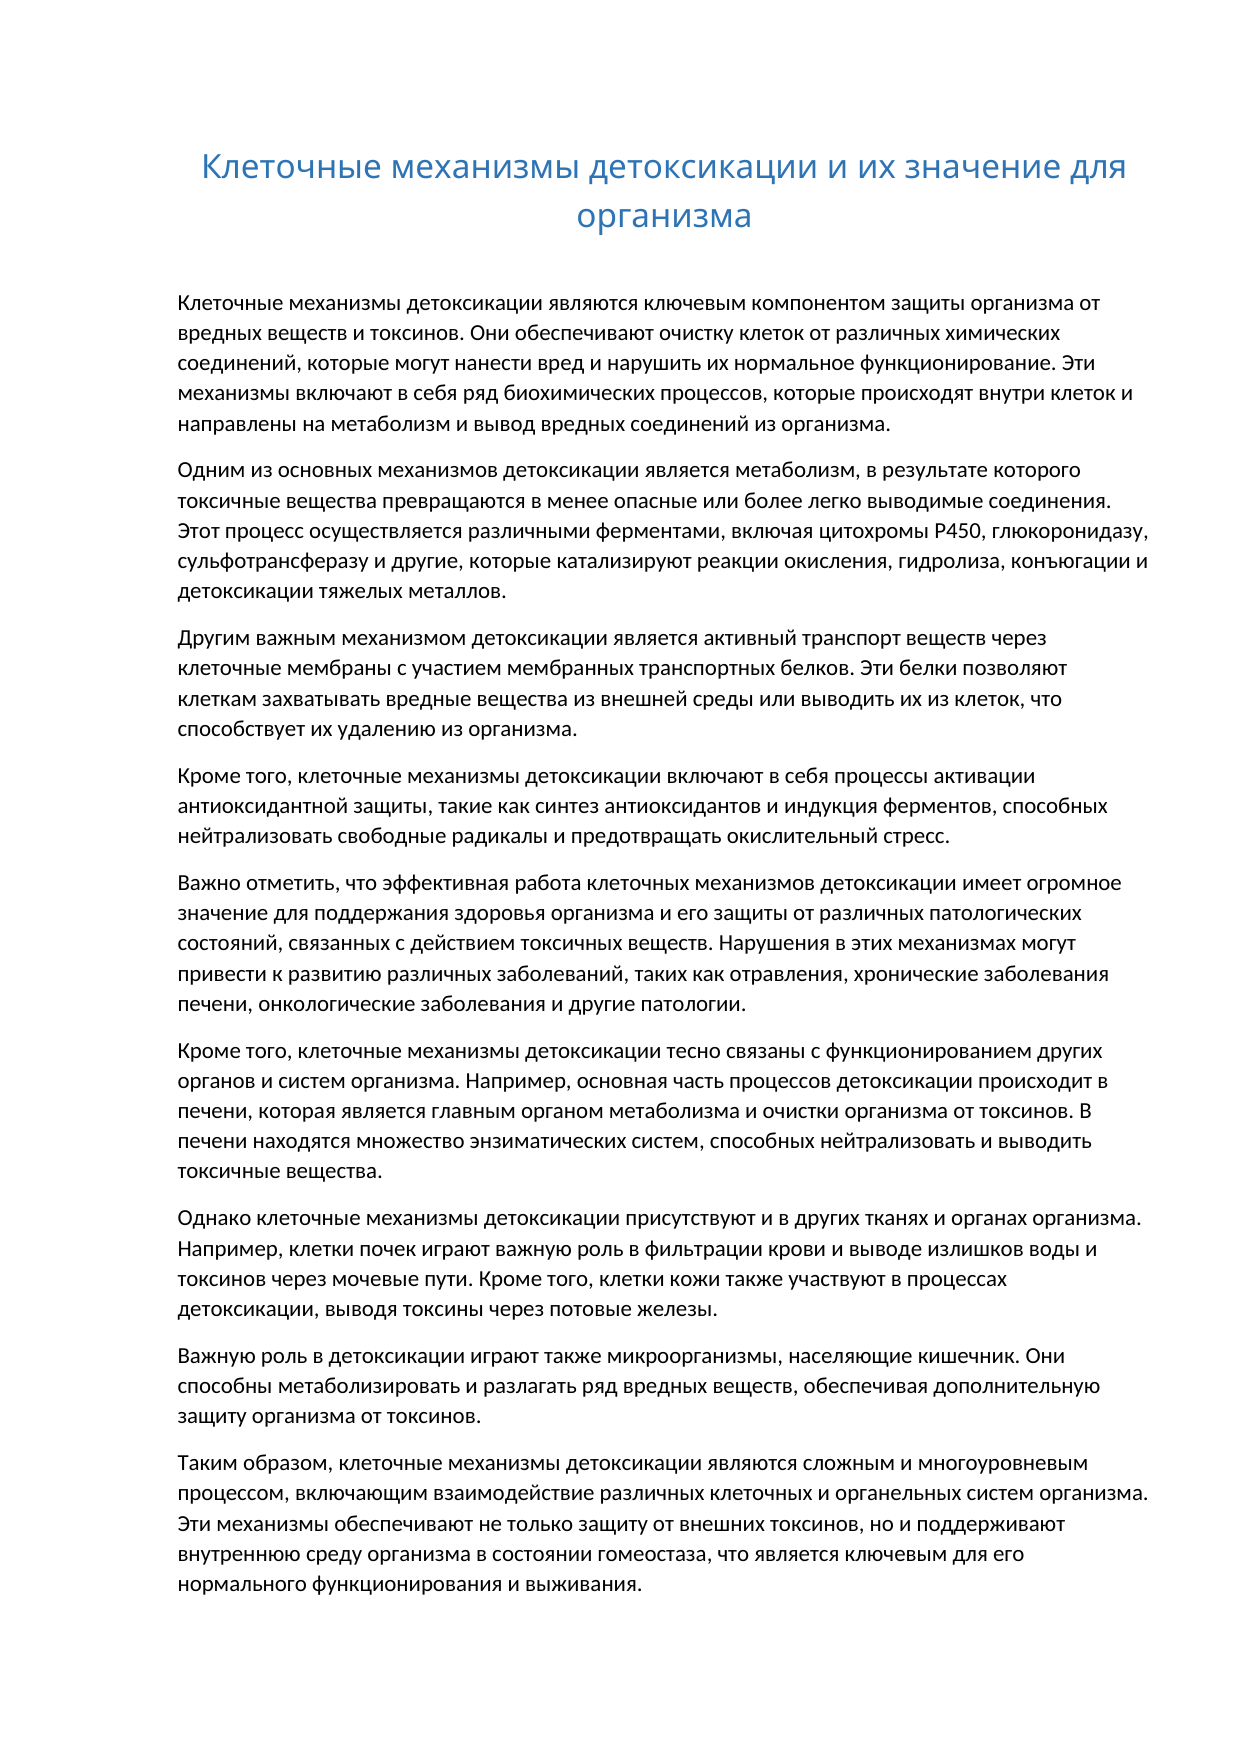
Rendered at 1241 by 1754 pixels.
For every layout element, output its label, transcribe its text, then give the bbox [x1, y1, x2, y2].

text Важную роль в детоксикации играют также микроорганизмы, населяющие кишечник. Они способны метаболизировать и разлагать ряд вредных веществ, обеспечивая дополнительную защиту организма от токсинов. [177, 1341, 1152, 1429]
subtitle Клеточные механизмы детоксикации и их значение для организма [177, 143, 1152, 237]
text Однако клеточные механизмы детоксикации присутствуют и в других тканях и органах организма. Например, клетки почек играют важную роль в фильтрации крови и выводе излишков воды и токсинов через мочевые пути. Кроме того, клетки кожи также участвуют в процессах детоксикации, выводя токсины через потовые железы. [177, 1203, 1152, 1322]
text Одним из основных механизмов детоксикации является метаболизм, в результате которого токсичные вещества превращаются в менее опасные или более легко выводимые соединения. Этот процесс осуществляется различными ферментами, включая цитохромы P450, глюкоронидазу, сульфотрансферазу и другие, которые катализируют реакции окисления, гидролиза, конъюгации и детоксикации тяжелых металлов. [177, 456, 1152, 604]
text Важно отметить, что эффективная работа клеточных механизмов детоксикации имеет огромное значение для поддержания здоровья организма и его защиты от различных патологических состояний, связанных с действием токсичных веществ. Нарушения в этих механизмах могут привести к развитию различных заболеваний, таких как отравления, хронические заболевания печени, онкологические заболевания и другие патологии. [177, 868, 1152, 1017]
text Таким образом, клеточные механизмы детоксикации являются сложным и многоуровневым процессом, включающим взаимодействие различных клеточных и органельных систем организма. Эти механизмы обеспечивают не только защиту от внешних токсинов, но и поддерживают внутреннюю среду организма в состоянии гомеостаза, что является ключевым для его нормального функционирования и выживания. [177, 1448, 1152, 1597]
text Другим важным механизмом детоксикации является активный транспорт веществ через клеточные мембраны с участием мембранных транспортных белков. Эти белки позволяют клеткам захватывать вредные вещества из внешней среды или выводить их из клеток, что способствует их удалению из организма. [177, 623, 1152, 742]
text Кроме того, клеточные механизмы детоксикации тесно связаны с функционированием других органов и систем организма. Например, основная часть процессов детоксикации происходит в печени, которая является главным органом метаболизма и очистки организма от токсинов. В печени находятся множество энзиматических систем, способных нейтрализовать и выводить токсичные вещества. [177, 1036, 1152, 1185]
text Клеточные механизмы детоксикации являются ключевым компонентом защиты организма от вредных веществ и токсинов. Они обеспечивают очистку клеток от различных химических соединений, которые могут нанести вред и нарушить их нормальное функционирование. Эти механизмы включают в себя ряд биохимических процессов, которые происходят внутри клеток и направлены на метаболизм и вывод вредных соединений из организма. [177, 288, 1152, 437]
text Кроме того, клеточные механизмы детоксикации включают в себя процессы активации антиоксидантной защиты, такие как синтез антиоксидантов и индукция ферментов, способных нейтрализовать свободные радикалы и предотвращать окислительный стресс. [177, 761, 1152, 849]
